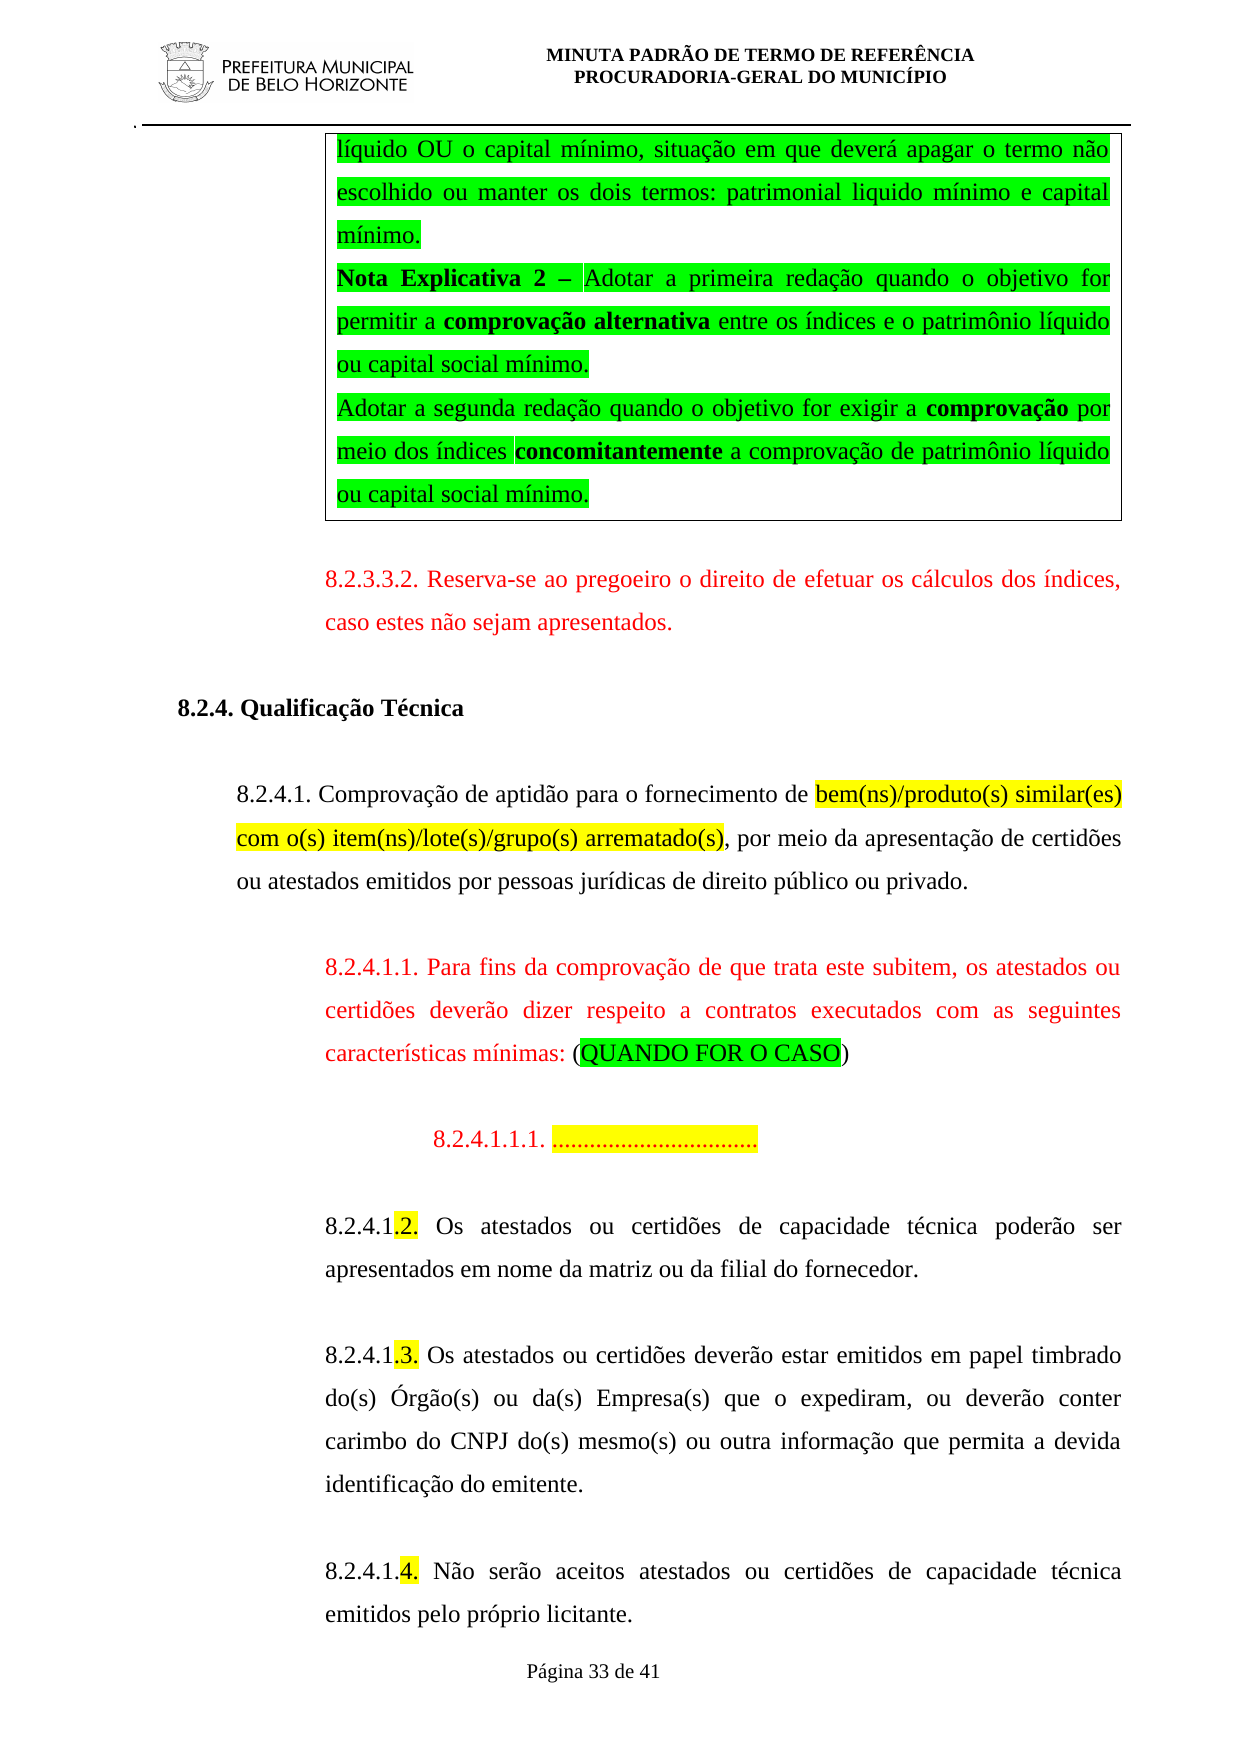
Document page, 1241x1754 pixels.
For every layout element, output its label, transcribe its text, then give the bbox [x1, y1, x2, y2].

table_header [326, 134, 1121, 520]
text 8.2.4.1.3. Os atestados ou certidões deverão estar emitidos em papel timbrado do(s) Órgão(s) ou da(s) Empresa(s) que o expediram, ou deverão conter carimbo do CNPJ do(s) mesmo(s) ou outra informação que permita a devida identificação do emitente. [325, 1340, 1122, 1498]
text 8.2.4.1.1. Para fins da comprovação de que trata este subitem, os atestados ou certidões deverão dizer respeito a contratos executados com as seguintes características mínimas: (QUANDO FOR O CASO) [325, 952, 1122, 1067]
text 8.2.4.1.4. Não serão aceitos atestados ou certidões de capacidade técnica emitidos pelo próprio licitante. [325, 1556, 1122, 1628]
text 8.2.3.3.2. Reserva-se ao pregoeiro o direito de efetuar os cálculos dos índices, caso estes não sejam apresentados. [325, 564, 1122, 636]
text 8.2.4.1. Comprovação de aptidão para o fornecimento de bem(ns)/produto(s) similar(es) com o(s) item(ns)/lote(s)/grupo(s) arrematado(s), por meio da apresentação de certidões ou atestados emitidos por pessoas jurídicas de direito público ou privado. [236, 779, 1122, 894]
text 8.2.4.1.1.1. ................................. [428, 1124, 1122, 1153]
picture [158, 42, 414, 103]
text Qualificação Técnica [177, 693, 1122, 722]
text 8.2.4.1.2. Os atestados ou certidões de capacidade técnica poderão ser apresentados em nome da matriz ou da filial do fornecedor. [325, 1211, 1122, 1283]
